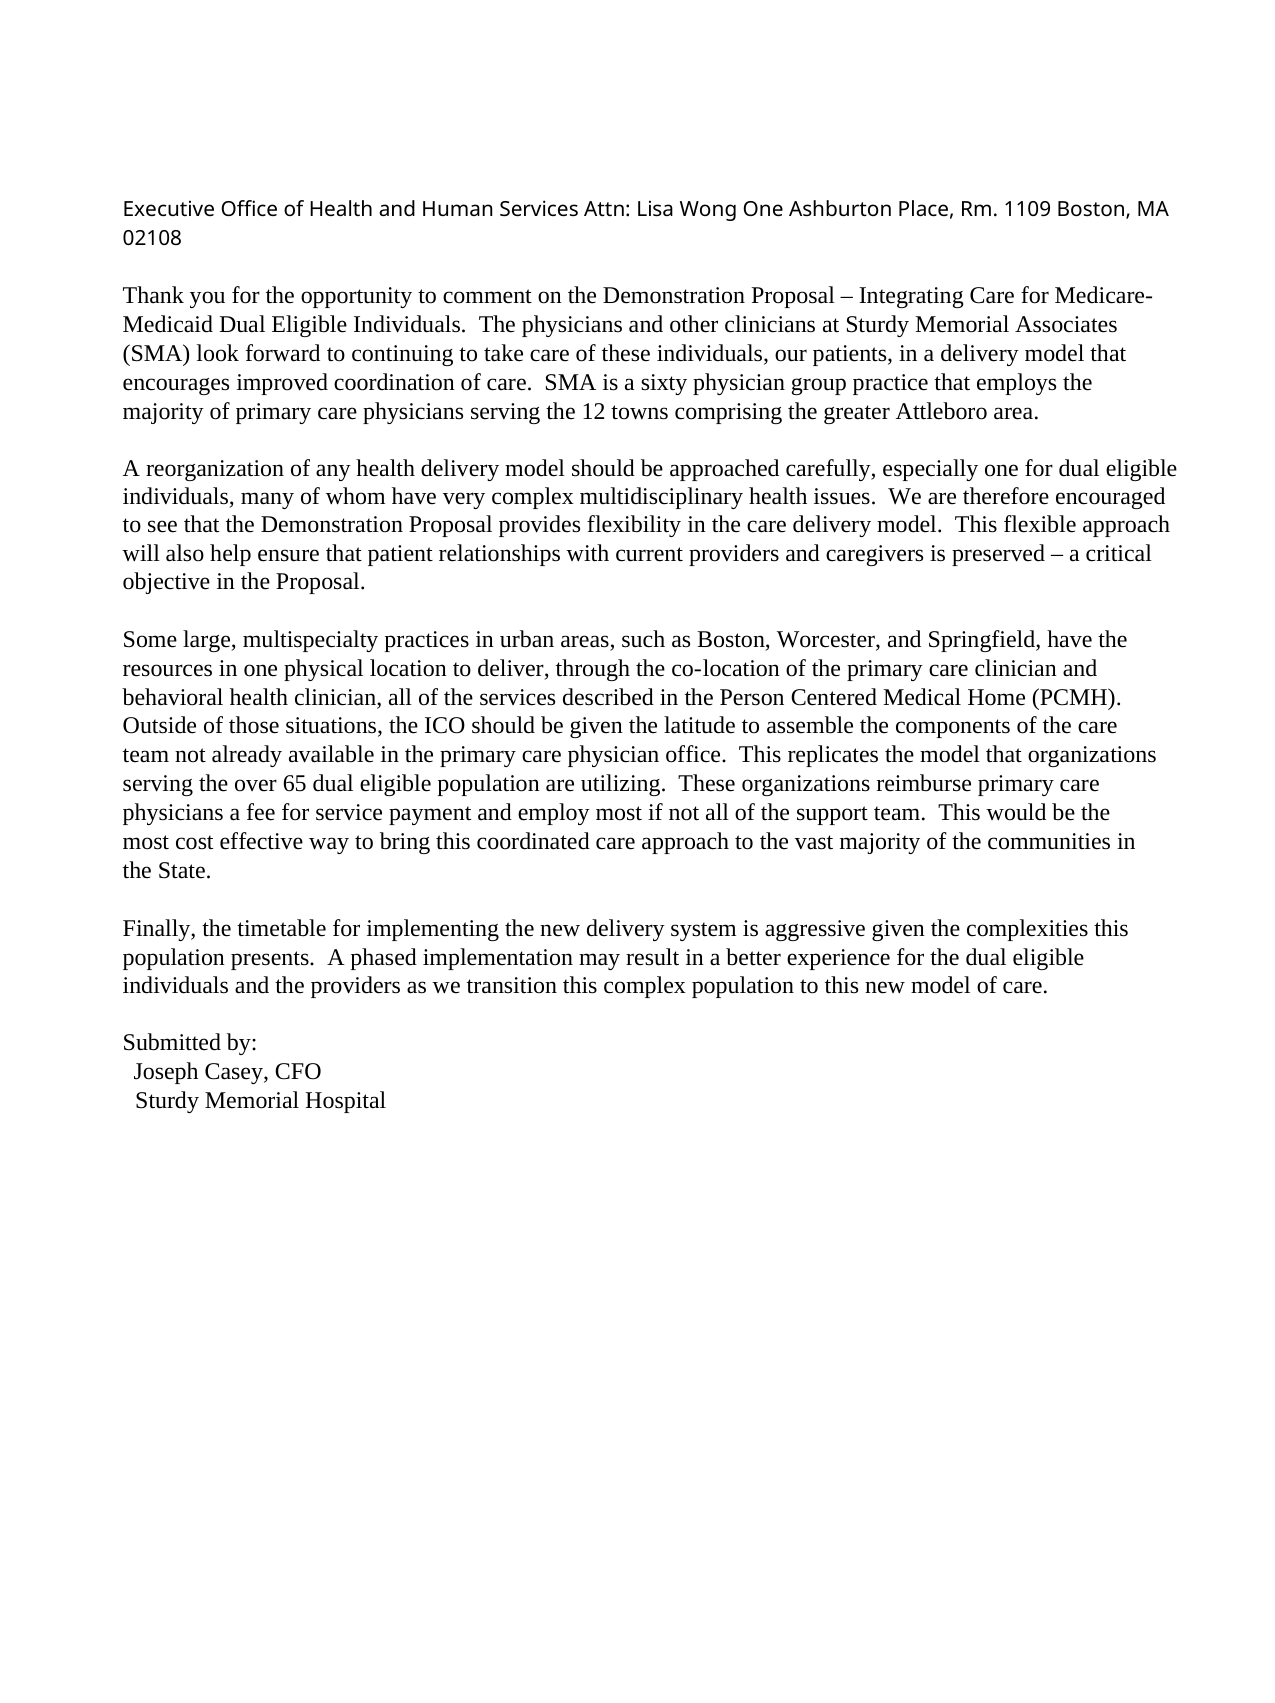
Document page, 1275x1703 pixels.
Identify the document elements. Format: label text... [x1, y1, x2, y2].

text Executive Office of Health and Human Services Attn: Lisa Wong One Ashburton Place, Rm. 1109 Boston, MA 02108 [122, 194, 1183, 251]
text Submitted by: [122, 1027, 1183, 1056]
text Thank you for the opportunity to comment on the Demonstration Proposal – Integrating Care for Medicare-Medicaid Dual Eligible Individuals. The physicians and other clinicians at Sturdy Memorial Associates (SMA) look forward to continuing to take care of these individuals, our patients, in a delivery model that encourages improved coordination of care. SMA is a sixty physician group practice that employs the majority of primary care physicians serving the 12 towns comprising the greater Attleboro area. [122, 279, 1174, 424]
text Finally, the timetable for implementing the new delivery system is aggressive given the complexities this population presents. A phased implementation may result in a better experience for the dual eligible individuals and the providers as we transition this complex population to this new model of care. [122, 912, 1164, 999]
text Joseph Casey, CFO [133, 1056, 1183, 1085]
text A reorganization of any health delivery model should be approached carefully, especially one for dual eligible individuals, many of whom have very complex multidisciplinary health issues. We are therefore encouraged to see that the Demonstration Proposal provides flexibility in the care delivery model. This flexible approach will also help ensure that patient relationships with current providers and caregivers is preserved – a critical objective in the Proposal. [122, 453, 1183, 595]
text Sturdy Memorial Hospital [135, 1085, 1183, 1113]
text Some large, multispecialty practices in urban areas, such as Boston, Worcester, and Springfield, have the resources in one physical location to deliver, through the co-location of the primary care clinician and behavioral health clinician, all of the services described in the Person Centered Medical Home (PCMH). Outside of those situations, the ICO should be given the latitude to assemble the components of the care team not already available in the primary care physician office. This replicates the model that organizations serving the over 65 dual eligible population are utilizing. These organizations reimburse primary care physicians a fee for service payment and employ most if not all of the support team. This would be the most cost effective way to bring this coordinated care approach to the vast majority of the communities in the State. [122, 623, 1164, 884]
